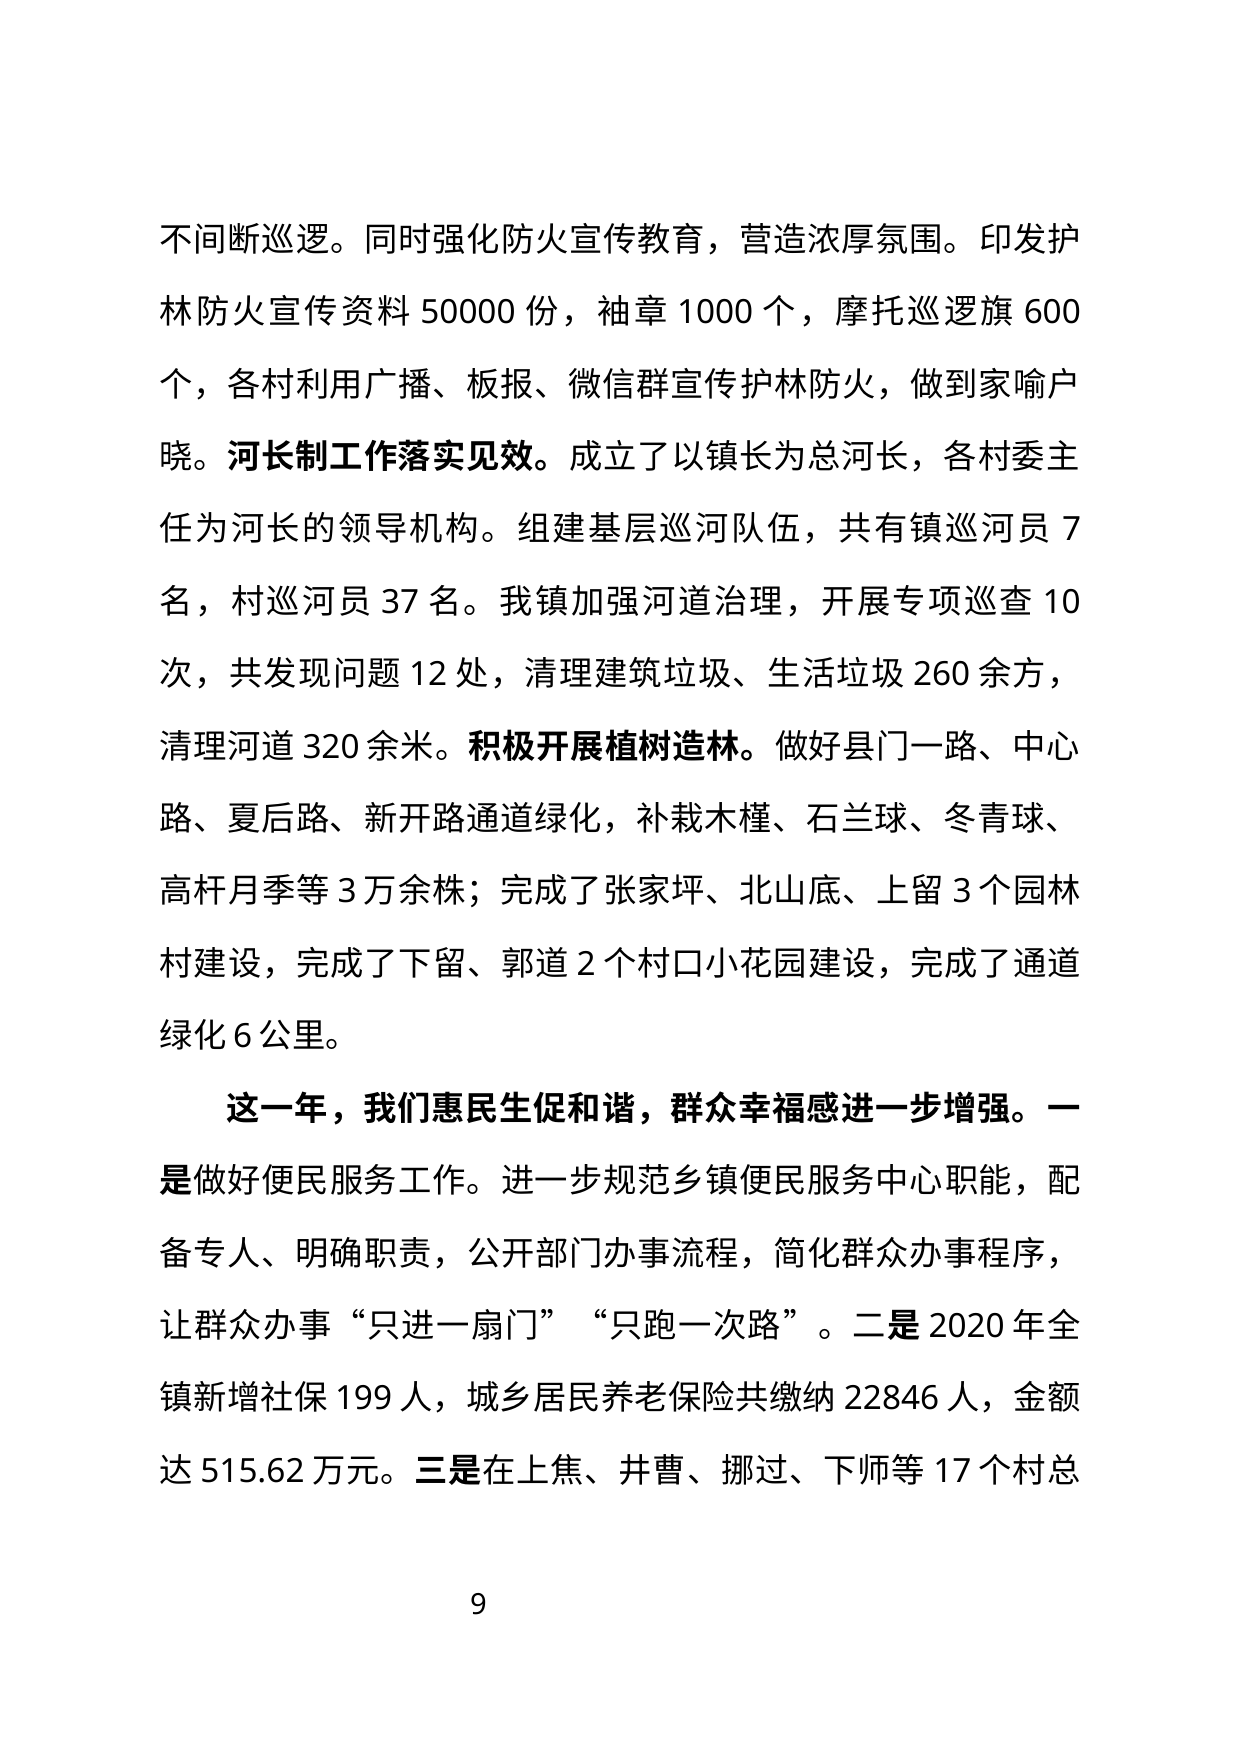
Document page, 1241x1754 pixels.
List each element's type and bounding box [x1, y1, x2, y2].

list [159, 1082, 1081, 1558]
list [159, 212, 1081, 1058]
